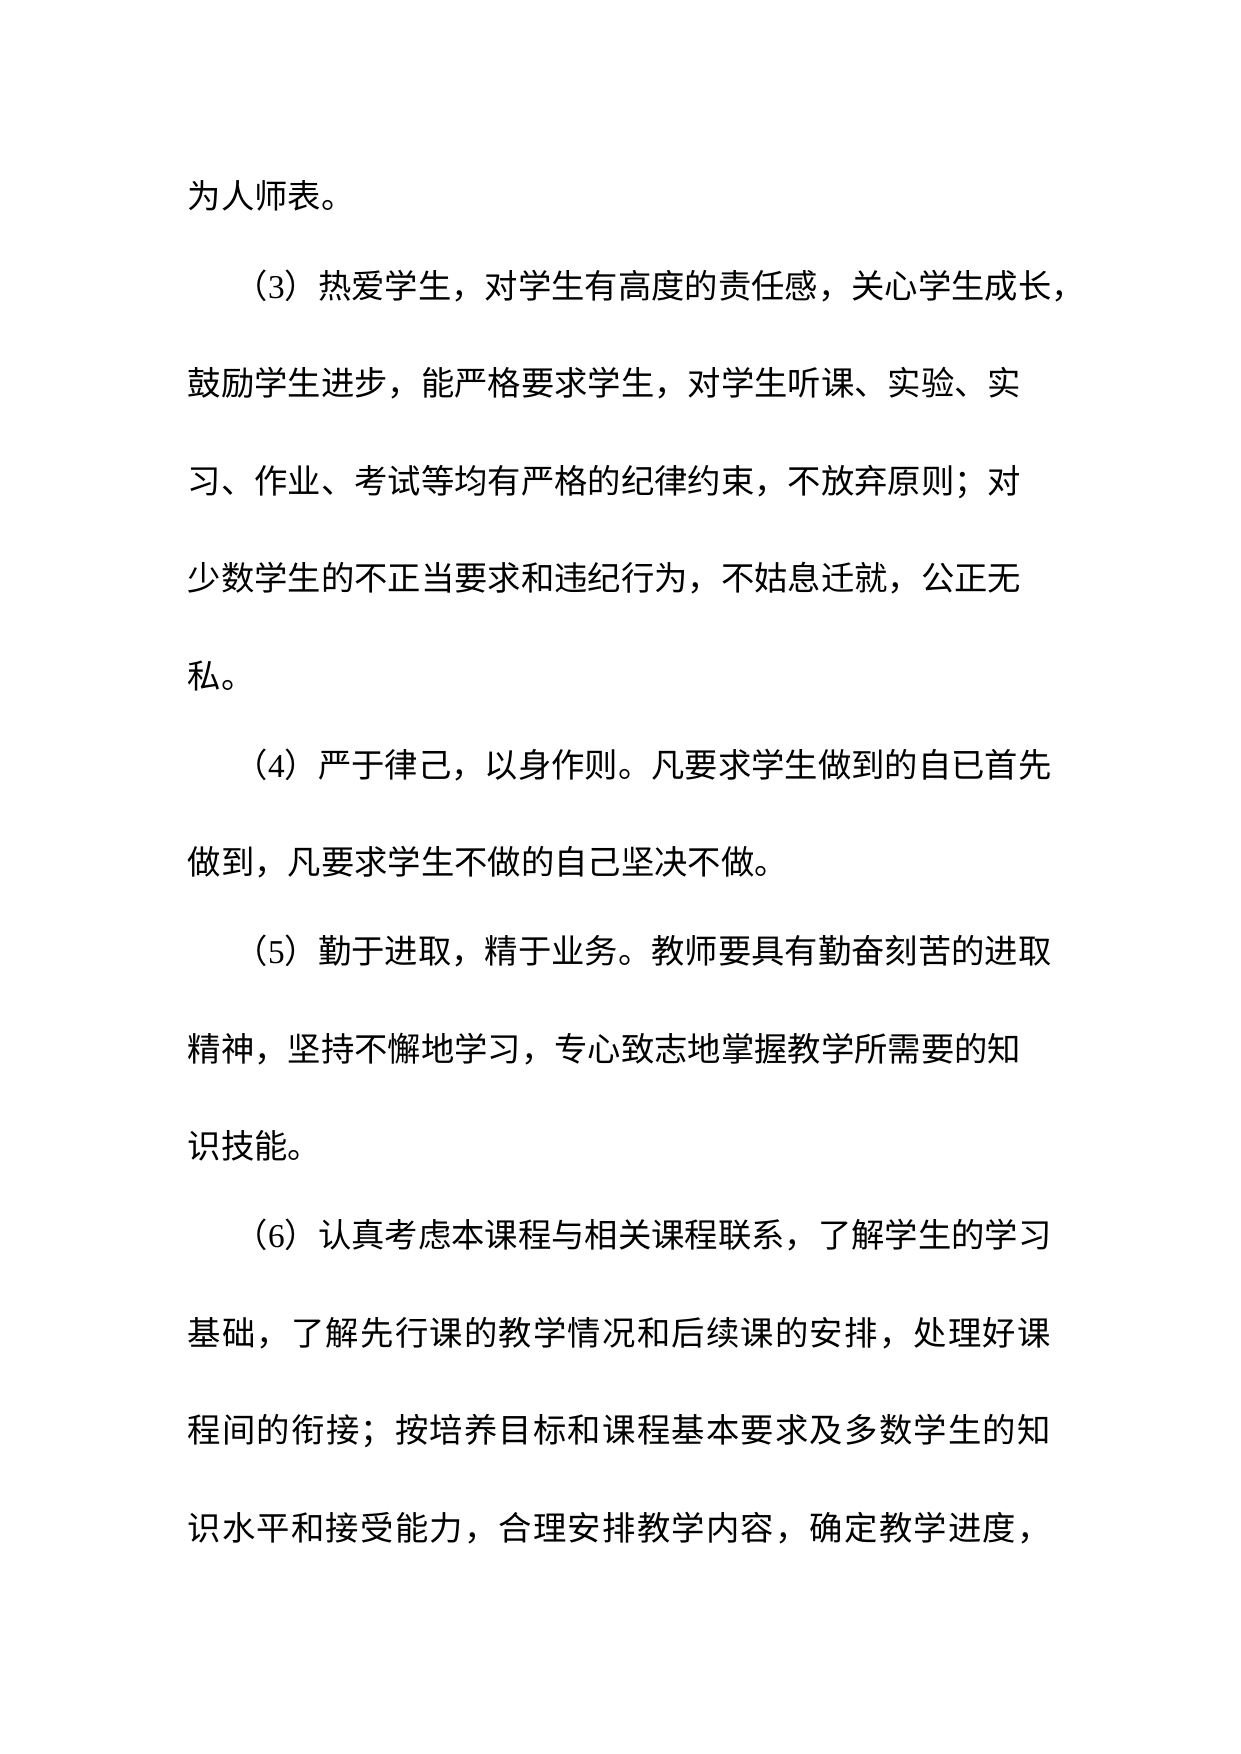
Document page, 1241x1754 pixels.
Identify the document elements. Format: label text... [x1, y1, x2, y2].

text （3）热爱学生，对学生有高度的责任感，关心学生成长，鼓励学生进步，能严格要求学生，对学生听课、实验、实习、作业、考试等均有严格的纪律约束，不放弃原则；对少数学生的不正当要求和违纪行为，不姑息迁就，公正无私。 [187, 251, 1053, 706]
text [187, 1201, 1053, 1558]
text （5）勤于进取，精于业务。教师要具有勤奋刻苦的进取精神，坚持不懈地学习，专心致志地掌握教学所需要的知识技能。 [187, 917, 1053, 1177]
text （4）严于律己，以身作则。凡要求学生做到的自已首先做到，凡要求学生不做的自己坚决不做。 [187, 730, 1053, 893]
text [187, 162, 1053, 227]
